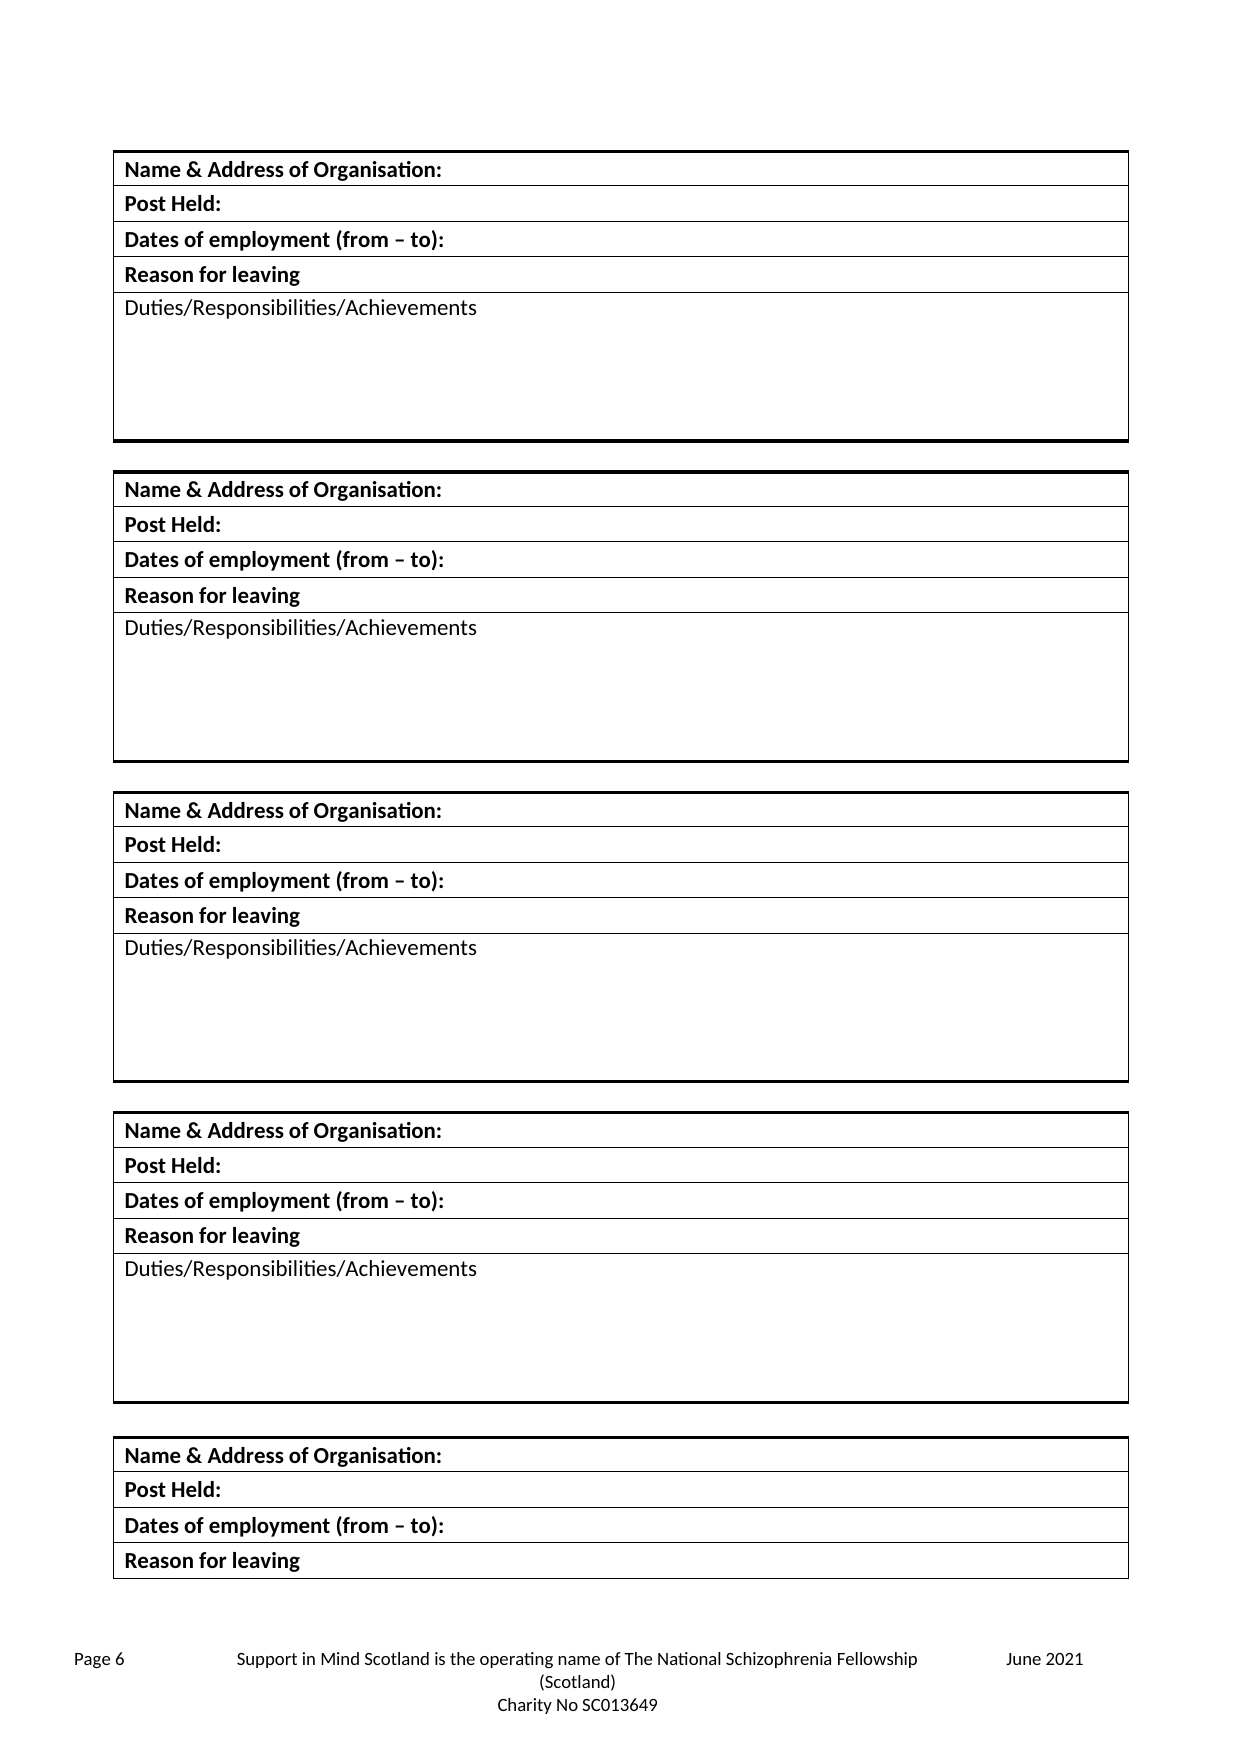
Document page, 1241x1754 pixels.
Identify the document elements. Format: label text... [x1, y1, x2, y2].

table_cell Dates of employment (from – to): [114, 1183, 1128, 1217]
table_cell Reason for leaving [114, 1219, 1128, 1253]
table_header Name & Address of Organisation: [114, 794, 1128, 826]
table_cell Post Held: [114, 186, 1128, 221]
table_cell Duties/Responsibilities/Achievements [114, 1254, 1128, 1401]
table_cell Post Held: [114, 507, 1128, 541]
table_cell Duties/Responsibilities/Achievements [114, 293, 1128, 439]
table_cell Dates of employment (from – to): [114, 1508, 1128, 1542]
table_cell Dates of employment (from – to): [114, 542, 1128, 577]
table_cell Reason for leaving [114, 898, 1128, 932]
table_cell Duties/Responsibilities/Achievements [114, 934, 1128, 1080]
table_cell Reason for leaving [114, 578, 1128, 612]
table_cell Duties/Responsibilities/Achievements [114, 613, 1128, 760]
table_cell Dates of employment (from – to): [114, 222, 1128, 256]
table_header Name & Address of Organisation: [114, 153, 1128, 185]
table_cell Post Held: [114, 1148, 1128, 1182]
table_cell Post Held: [114, 1472, 1128, 1507]
table_header Name & Address of Organisation: [114, 474, 1128, 506]
table_cell Reason for leaving [114, 257, 1128, 292]
table_header Name & Address of Organisation: [114, 1439, 1128, 1471]
table_cell Reason for leaving [114, 1543, 1128, 1577]
table_cell Dates of employment (from – to): [114, 863, 1128, 897]
table_header Name & Address of Organisation: [114, 1114, 1128, 1147]
table_cell Post Held: [114, 827, 1128, 862]
